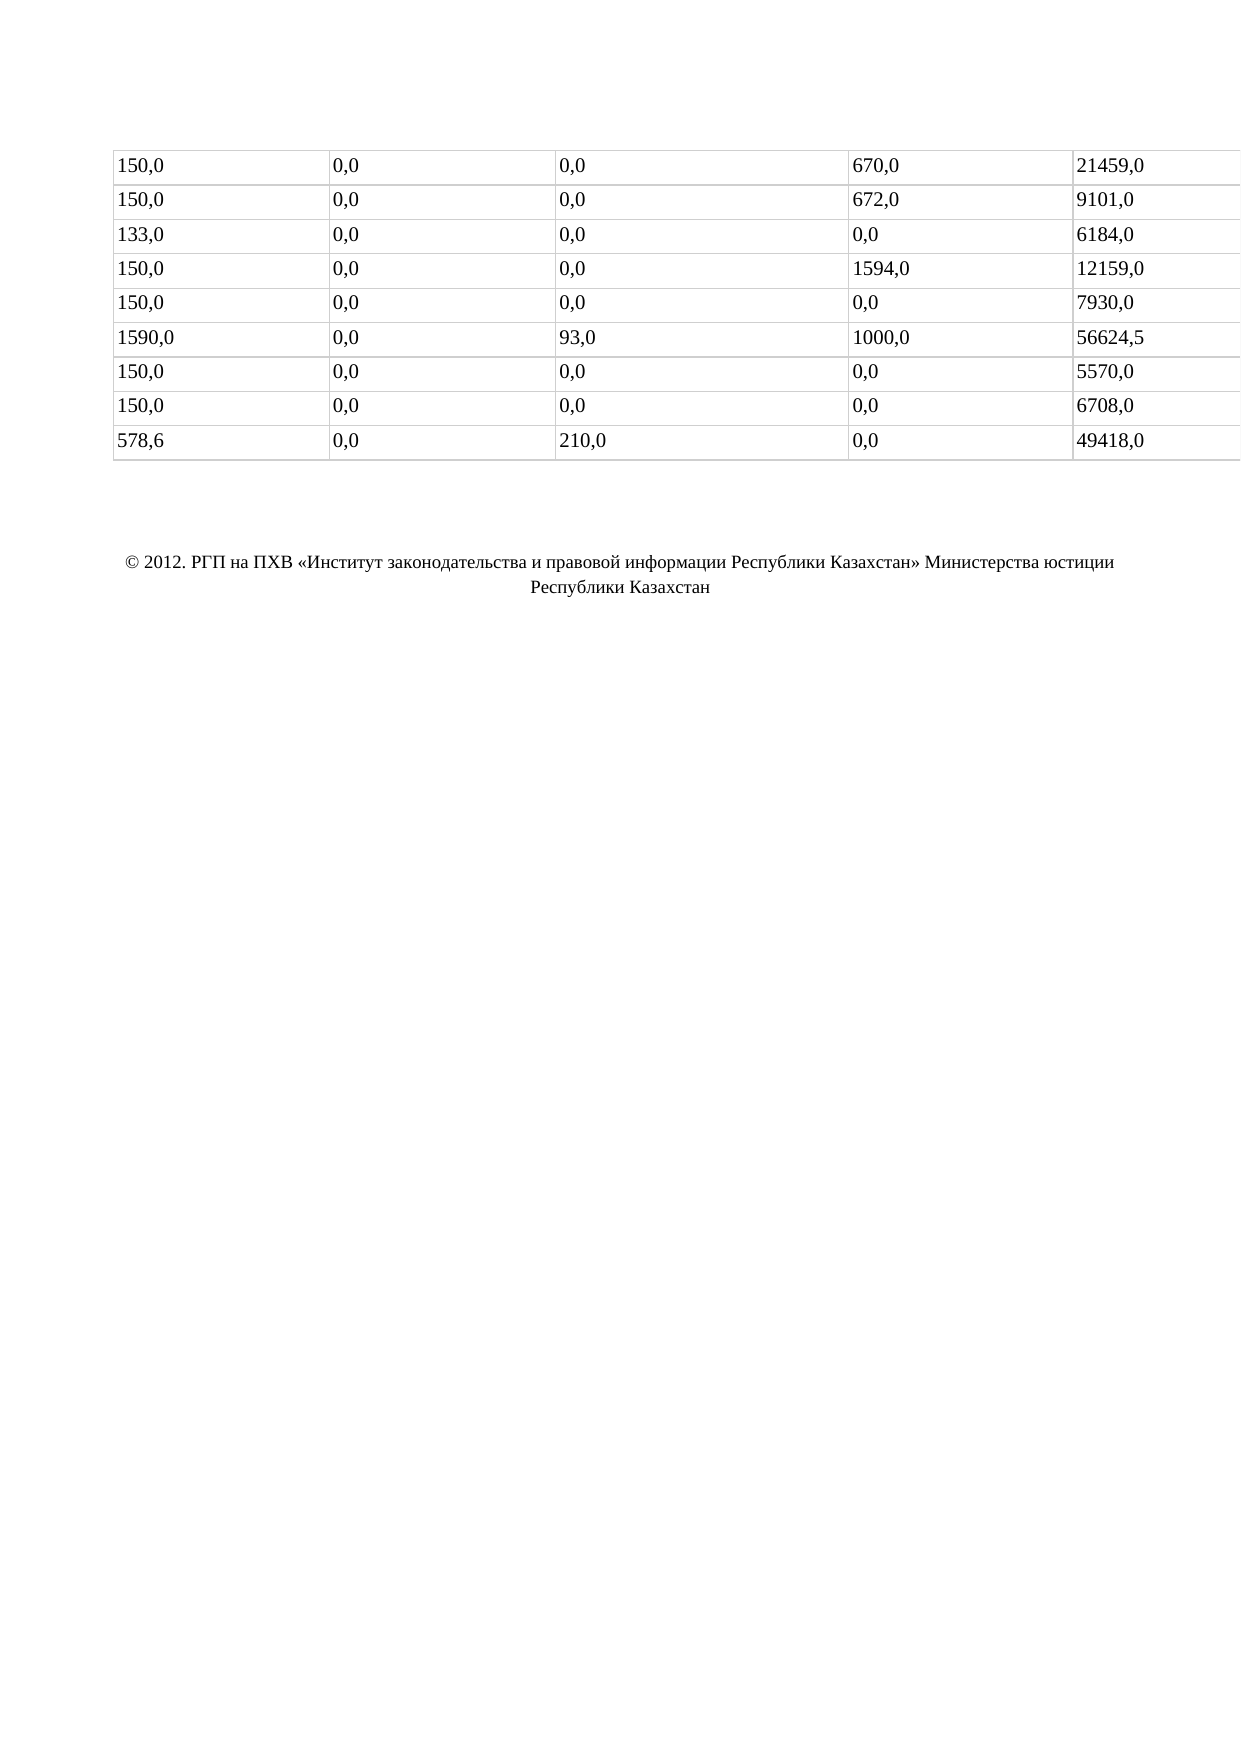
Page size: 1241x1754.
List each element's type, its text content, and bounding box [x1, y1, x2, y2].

table_cell 672,0 [849, 186, 1072, 219]
table_cell 150,0 [114, 358, 329, 391]
table_cell 150,0 [114, 392, 329, 425]
table_cell 0,0 [849, 358, 1072, 391]
table_cell 670,0 [849, 151, 1072, 184]
table_cell 0,0 [556, 392, 848, 425]
table_cell 21459,0 [1074, 151, 1240, 184]
table_cell 49418,0 [1074, 426, 1240, 459]
table_cell 0,0 [330, 151, 555, 184]
table_cell 0,0 [330, 289, 555, 322]
table_cell 0,0 [849, 426, 1072, 459]
table_cell 0,0 [330, 392, 555, 425]
table_cell 578,6 [114, 426, 329, 459]
table_cell 93,0 [556, 323, 848, 356]
table_cell 7930,0 [1074, 289, 1240, 322]
table_cell 0,0 [330, 358, 555, 391]
table_cell 6184,0 [1074, 220, 1240, 253]
table_cell 0,0 [330, 426, 555, 459]
table_cell 0,0 [330, 254, 555, 287]
table_cell 0,0 [849, 392, 1072, 425]
table_cell 0,0 [556, 358, 848, 391]
table_cell 150,0 [114, 254, 329, 287]
table_cell 0,0 [556, 186, 848, 219]
text © 2012. РГП на ПХВ «Институт законодательства и правовой информации Республики Казахстан» Министерства юстиции Республики Казахстан [112, 551, 1128, 598]
table_cell 0,0 [849, 289, 1072, 322]
table_cell 6708,0 [1074, 392, 1240, 425]
table_cell 0,0 [556, 151, 848, 184]
table_cell 1590,0 [114, 323, 329, 356]
table_cell 9101,0 [1074, 186, 1240, 219]
table_cell 0,0 [330, 323, 555, 356]
table_cell 1000,0 [849, 323, 1072, 356]
table_cell 150,0 [114, 186, 329, 219]
table_cell 1594,0 [849, 254, 1072, 287]
table_cell 150,0 [114, 289, 329, 322]
table_cell 12159,0 [1074, 254, 1240, 287]
table_cell 133,0 [114, 220, 329, 253]
table_cell 56624,5 [1074, 323, 1240, 356]
table_cell 0,0 [330, 220, 555, 253]
table_cell 210,0 [556, 426, 848, 459]
table_cell 0,0 [556, 220, 848, 253]
table_cell 0,0 [330, 186, 555, 219]
table_cell 5570,0 [1074, 358, 1240, 391]
table_cell 0,0 [556, 289, 848, 322]
table_cell 0,0 [849, 220, 1072, 253]
table_cell 0,0 [556, 254, 848, 287]
table_cell 150,0 [114, 151, 329, 184]
